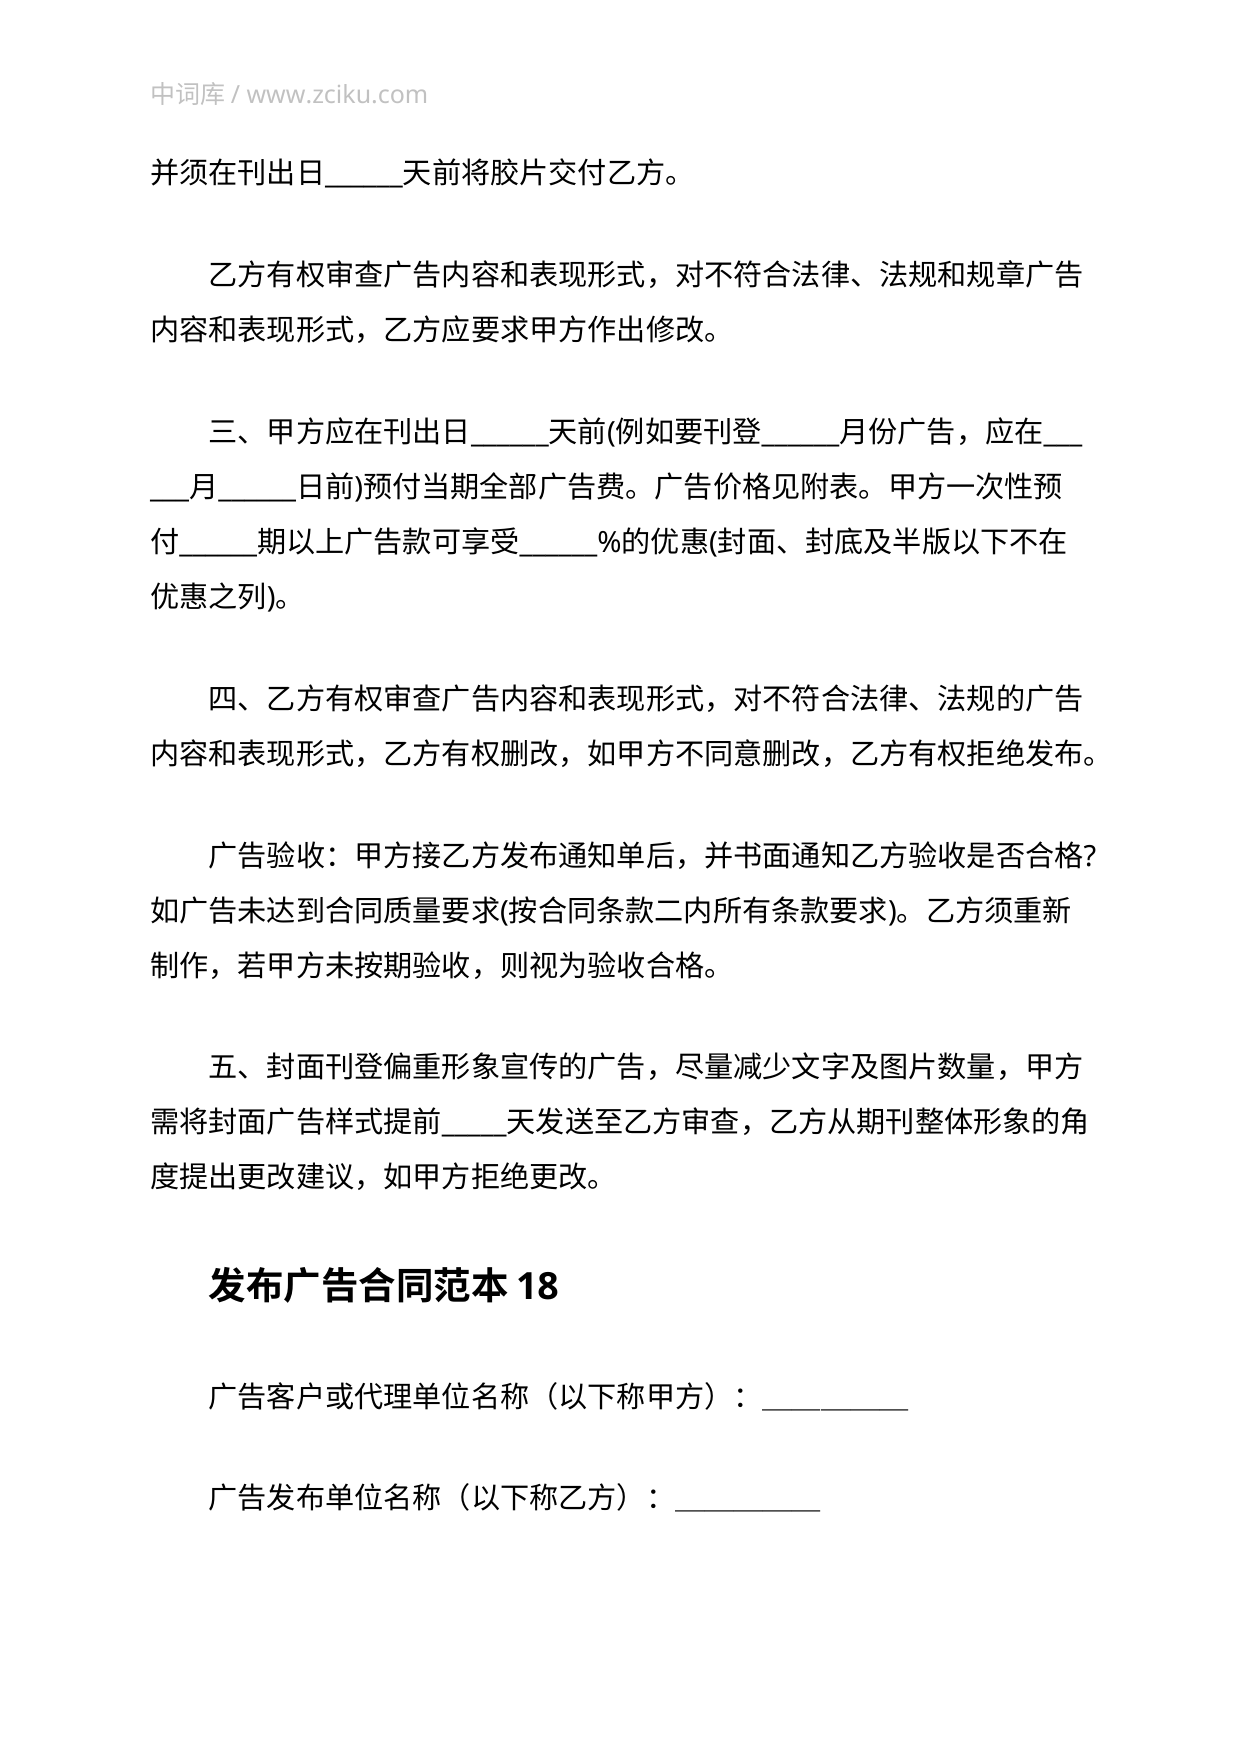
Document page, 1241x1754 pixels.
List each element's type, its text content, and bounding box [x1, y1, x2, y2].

text 广告验收：甲方接乙方发布通知单后，并书面通知乙方验收是否合格?如广告未达到合同质量要求(按合同条款二内所有条款要求)。乙方须重新制作，若甲方未按期验收，则视为验收合格。 [150, 832, 1090, 984]
text 发布广告合同范本18 [150, 1256, 1090, 1310]
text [150, 150, 1090, 192]
text 广告发布单位名称（以下称乙方）：＿＿＿＿＿ [150, 1475, 1090, 1517]
text 广告客户或代理单位名称（以下称甲方）：＿＿＿＿＿ [150, 1373, 1090, 1416]
text 四、乙方有权审查广告内容和表现形式，对不符合法律、法规的广告内容和表现形式，乙方有权删改，如甲方不同意删改，乙方有权拒绝发布。 [150, 676, 1090, 773]
text 乙方有权审查广告内容和表现形式，对不符合法律、法规和规章广告内容和表现形式，乙方应要求甲方作出修改。 [150, 252, 1090, 349]
text 五、封面刊登偏重形象宣传的广告，尽量减少文字及图片数量，甲方需将封面广告样式提前_____天发送至乙方审查，乙方从期刊整体形象的角度提出更改建议，如甲方拒绝更改。 [150, 1044, 1090, 1196]
text 三、甲方应在刊出日______天前(例如要刊登______月份广告，应在______月______日前)预付当期全部广告费。广告价格见附表。甲方一次性预付______期以上广告款可享受______%的优惠(封面、封底及半版以下不在优惠之列)。 [150, 409, 1090, 616]
